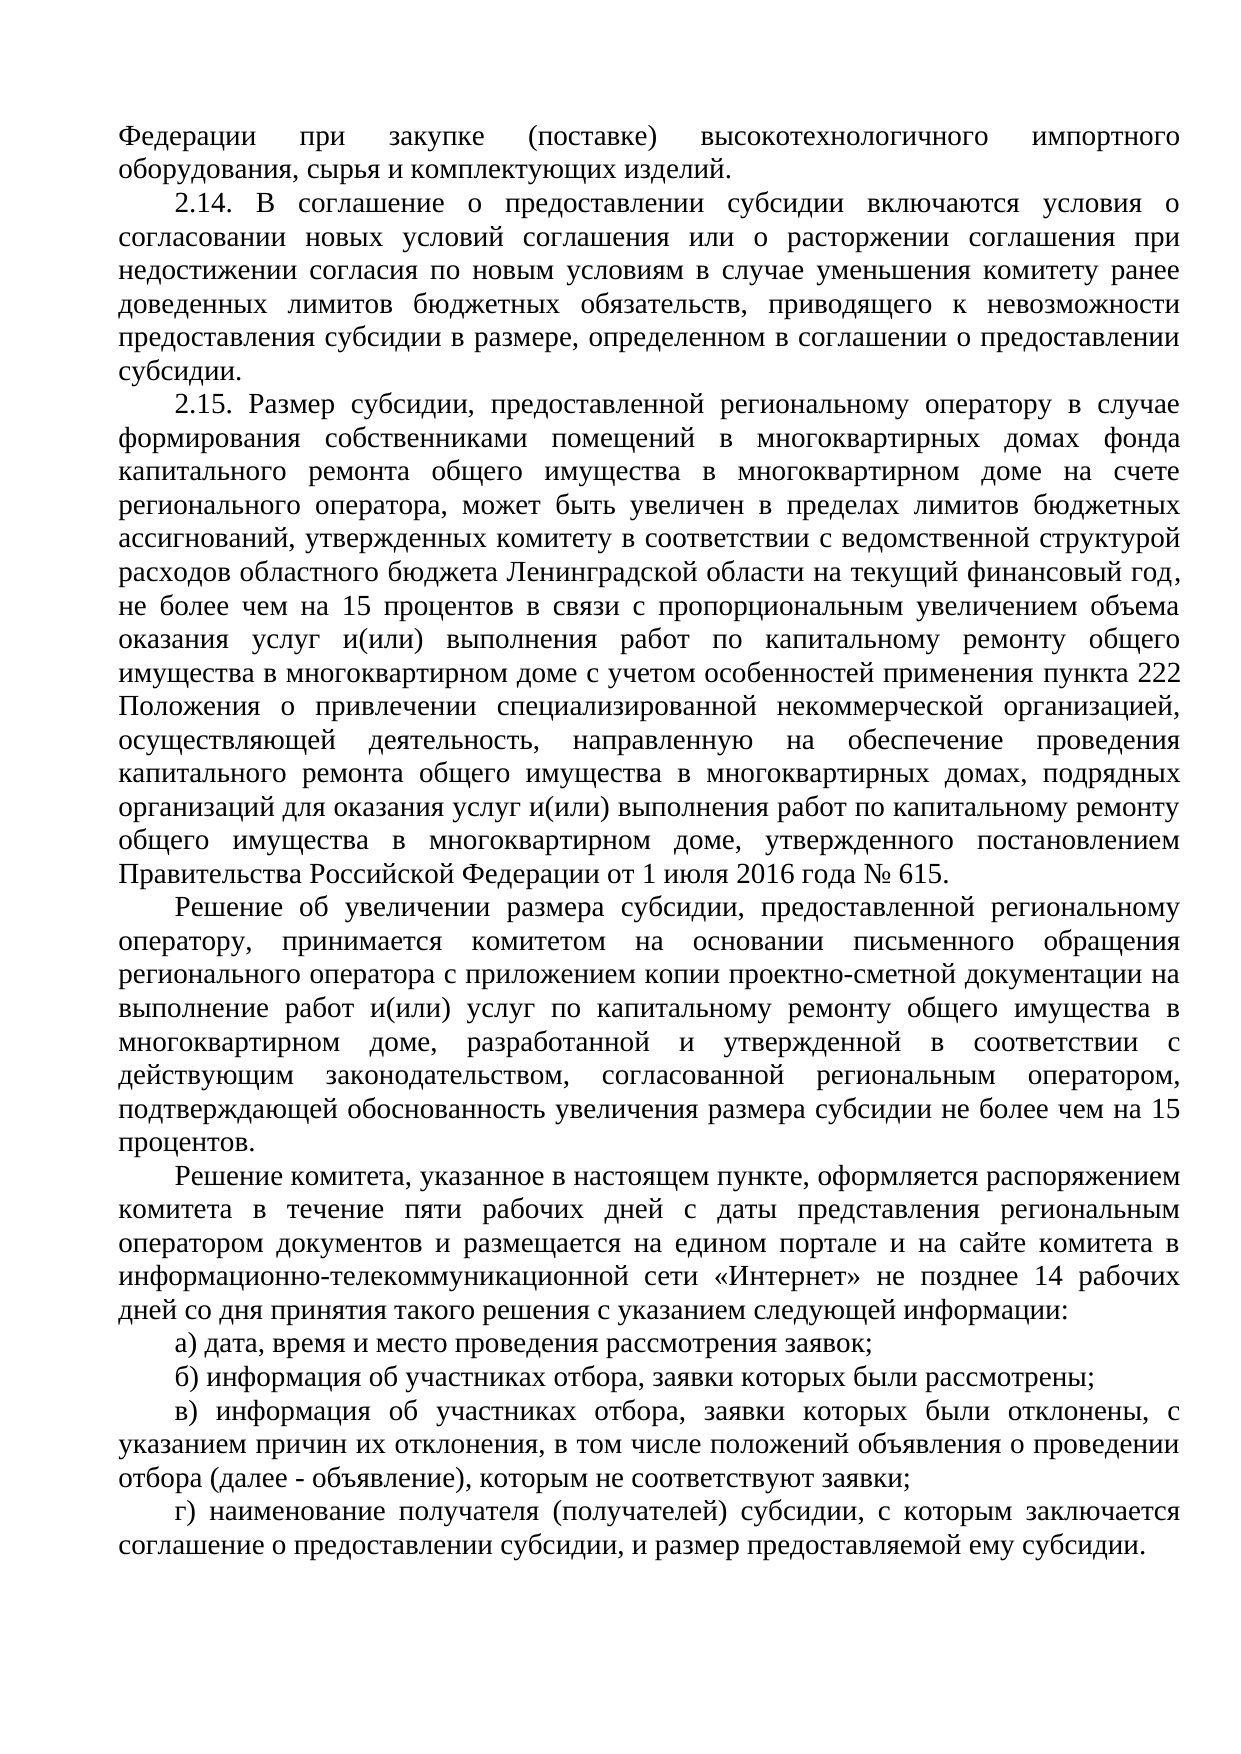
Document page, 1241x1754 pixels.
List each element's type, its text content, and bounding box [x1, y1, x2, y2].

text 2.14. В соглашение о предоставлении субсидии включаются условия о согласовании новых условий соглашения или о расторжении соглашения при недостижении согласия по новым условиям в случае уменьшения комитету ранее доведенных лимитов бюджетных обязательств, приводящего к невозможности предоставления субсидии в размере, определенном в соглашении о предоставлении субсидии. [118, 185, 1181, 386]
text Решение комитета, указанное в настоящем пункте, оформляется распоряжением комитета в течение пяти рабочих дней с даты представления региональным оператором документов и размещается на едином портале и на сайте комитета в информационно-телекоммуникационной сети «Интернет» не позднее 14 рабочих дней со дня принятия такого решения с указанием следующей информации: [118, 1158, 1181, 1326]
text а) дата, время и место проведения рассмотрения заявок; [118, 1326, 1181, 1359]
text г) наименование получателя (получателей) субсидии, с которым заключается соглашение о предоставлении субсидии, и размер предоставляемой ему субсидии. [118, 1493, 1181, 1560]
text в) информация об участниках отбора, заявки которых были отклонены, с указанием причин их отклонения, в том числе положений объявления о проведении отбора (далее - объявление), которым не соответствуют заявки; [118, 1393, 1181, 1493]
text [118, 118, 1181, 185]
text 2.15. Размер субсидии, предоставленной региональному оператору в случае формирования собственниками помещений в многоквартирных домах фонда капитального ремонта общего имущества в многоквартирном доме на счете регионального оператора, может быть увеличен в пределах лимитов бюджетных ассигнований, утвержденных комитету в соответствии с ведомственной структурой расходов областного бюджета Ленинградской области на текущий финансовый год, не более чем на 15 процентов в связи с пропорциональным увеличением объема оказания услуг и(или) выполнения работ по капитальному ремонту общего имущества в многоквартирном доме с учетом особенностей применения пункта 222 Положения о привлечении специализированной некоммерческой организацией, осуществляющей деятельность, направленную на обеспечение проведения капитального ремонта общего имущества в многоквартирных домах, подрядных организаций для оказания услуг и(или) выполнения работ по капитальному ремонту общего имущества в многоквартирном доме, утвержденного постановлением Правительства Российской Федерации от 1 июля 2016 года № 615. [118, 386, 1181, 889]
text Решение об увеличении размера субсидии, предоставленной региональному оператору, принимается комитетом на основании письменного обращения регионального оператора с приложением копии проектно-сметной документации на выполнение работ и(или) услуг по капитальному ремонту общего имущества в многоквартирном доме, разработанной и утвержденной в соответствии с действующим законодательством, согласованной региональным оператором, подтверждающей обоснованность увеличения размера субсидии не более чем на 15 процентов. [118, 889, 1181, 1158]
text б) информация об участниках отбора, заявки которых были рассмотрены; [118, 1359, 1181, 1393]
